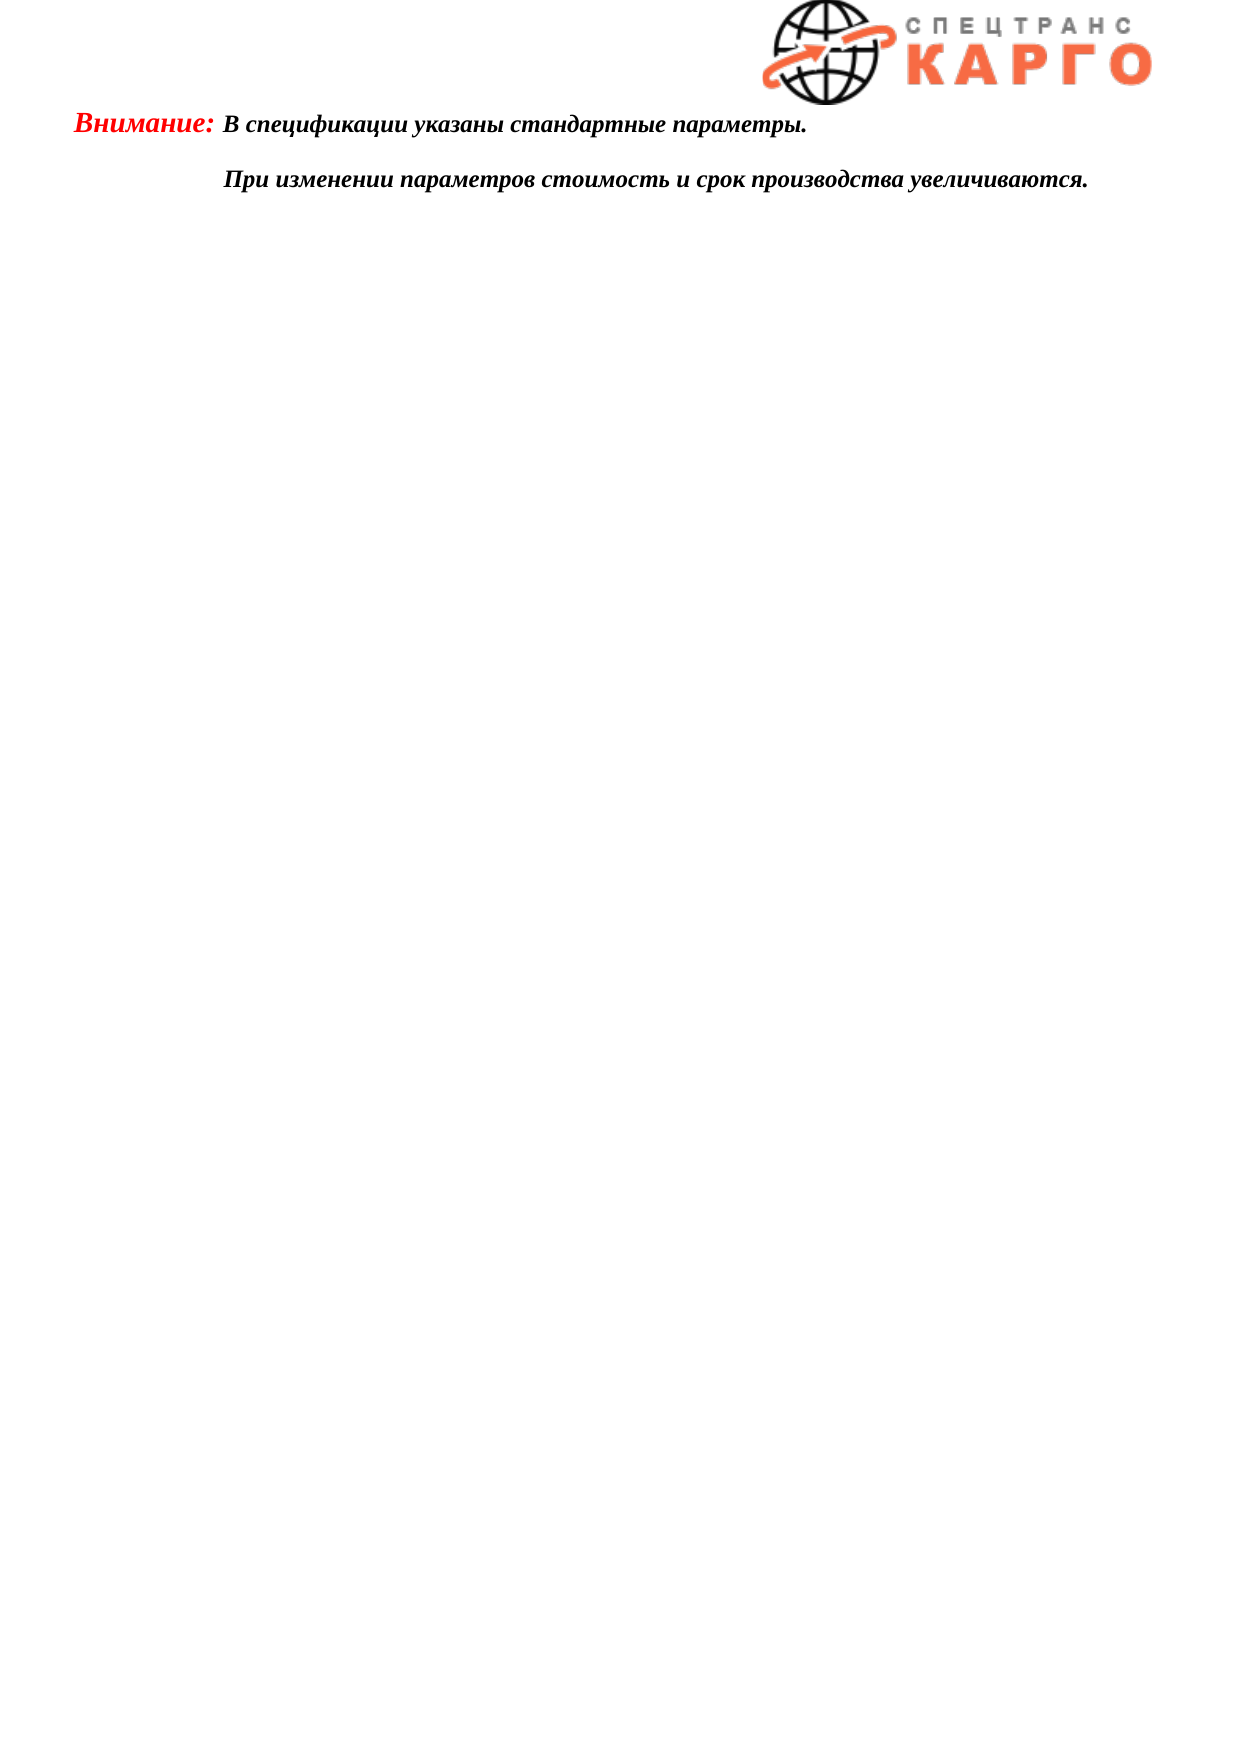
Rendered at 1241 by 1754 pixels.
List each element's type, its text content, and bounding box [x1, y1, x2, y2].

text Внимание: В спецификации указаны стандартные параметры. [74, 105, 1152, 138]
text При изменении параметров стоимость и срок производства увеличиваются. [177, 164, 1152, 193]
picture [762, 0, 1152, 105]
